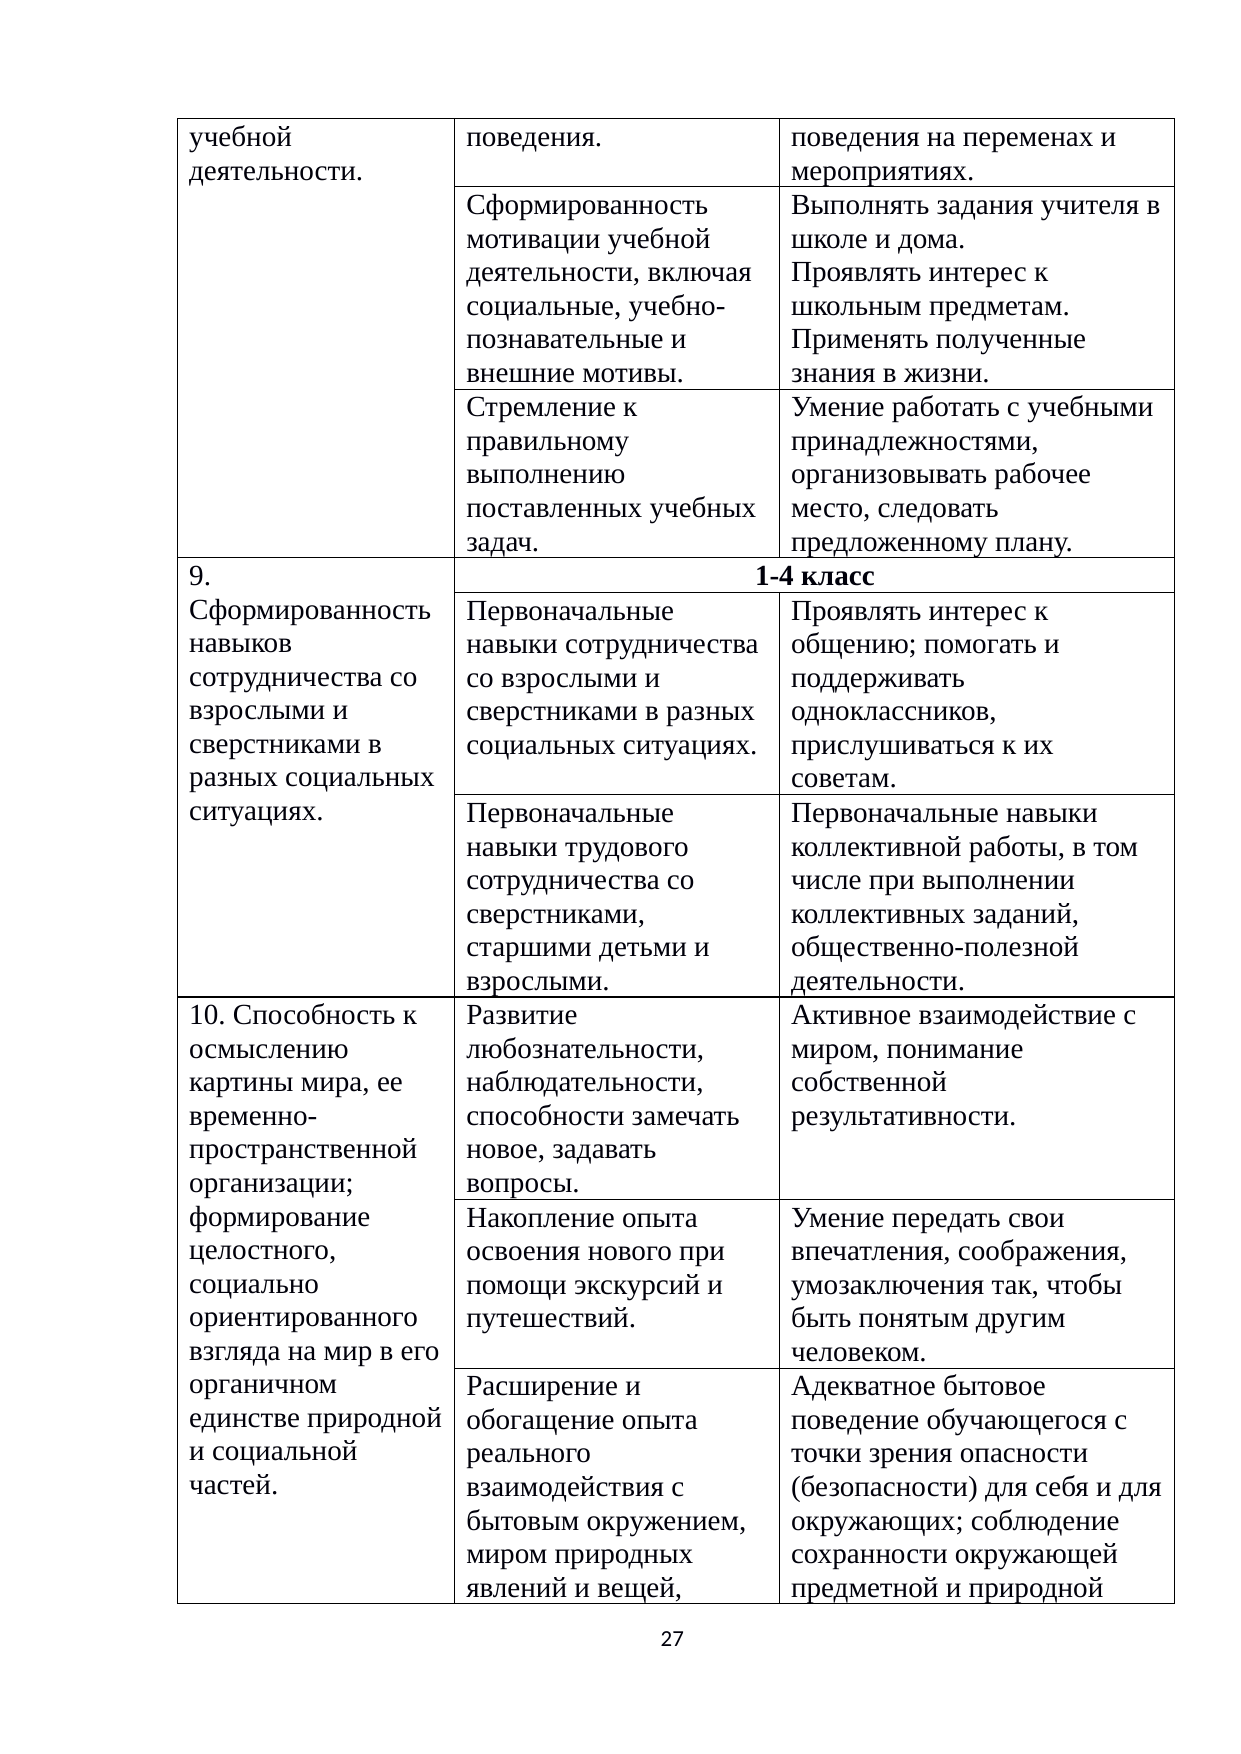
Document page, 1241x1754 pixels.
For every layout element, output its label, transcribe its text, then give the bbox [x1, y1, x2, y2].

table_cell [780, 119, 1174, 186]
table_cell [780, 1369, 1174, 1603]
table_cell 10. Способность к осмыслению картины мира, ее временно-пространственной организации; формирование целостного, социально ориентированного взгляда на мир в его органичном единстве природной и социальной частей. [178, 998, 454, 1603]
table_cell Сформированность мотивации учебной деятельности, включая социальные, учебно-познавательные и внешние мотивы. [455, 187, 779, 388]
table_cell Выполнять задания учителя в школе и дома. Проявлять интерес к школьным предметам. Применять полученные знания в жизни. [780, 187, 1174, 388]
table_cell Развитие любознательности, наблюдательности, способности замечать новое, задавать вопросы. [455, 998, 779, 1199]
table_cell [455, 119, 779, 186]
table_cell Стремление к правильному выполнению поставленных учебных задач. [455, 390, 779, 557]
table_cell Умение работать с учебными принадлежностями, организовывать рабочее место, следовать предложенному плану. [780, 390, 1174, 557]
table_cell Первоначальные навыки трудового сотрудничества со сверстниками, старшими детьми и взрослыми. [455, 795, 779, 996]
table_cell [455, 1369, 779, 1603]
table_cell 9. Сформированность навыков сотрудничества со взрослыми и сверстниками в разных социальных ситуациях. [178, 558, 454, 996]
table_cell Проявлять интерес к общению; помогать и поддерживать одноклассников, прислушиваться к их советам. [780, 593, 1174, 794]
table_cell Первоначальные навыки коллективной работы, в том числе при выполнении коллективных заданий, общественно-полезной деятельности. [780, 795, 1174, 996]
table_cell Накопление опыта освоения нового при помощи экскурсий и путешествий. [455, 1200, 779, 1367]
table_cell Умение передать свои впечатления, соображения, умозаключения так, чтобы быть понятым другим человеком. [780, 1200, 1174, 1367]
table_cell 1-4 класс [455, 558, 1174, 592]
table_cell Первоначальные навыки сотрудничества со взрослыми и сверстниками в разных социальных ситуациях. [455, 593, 779, 794]
table_cell Активное взаимодействие с миром, понимание собственной результативности. [780, 998, 1174, 1199]
